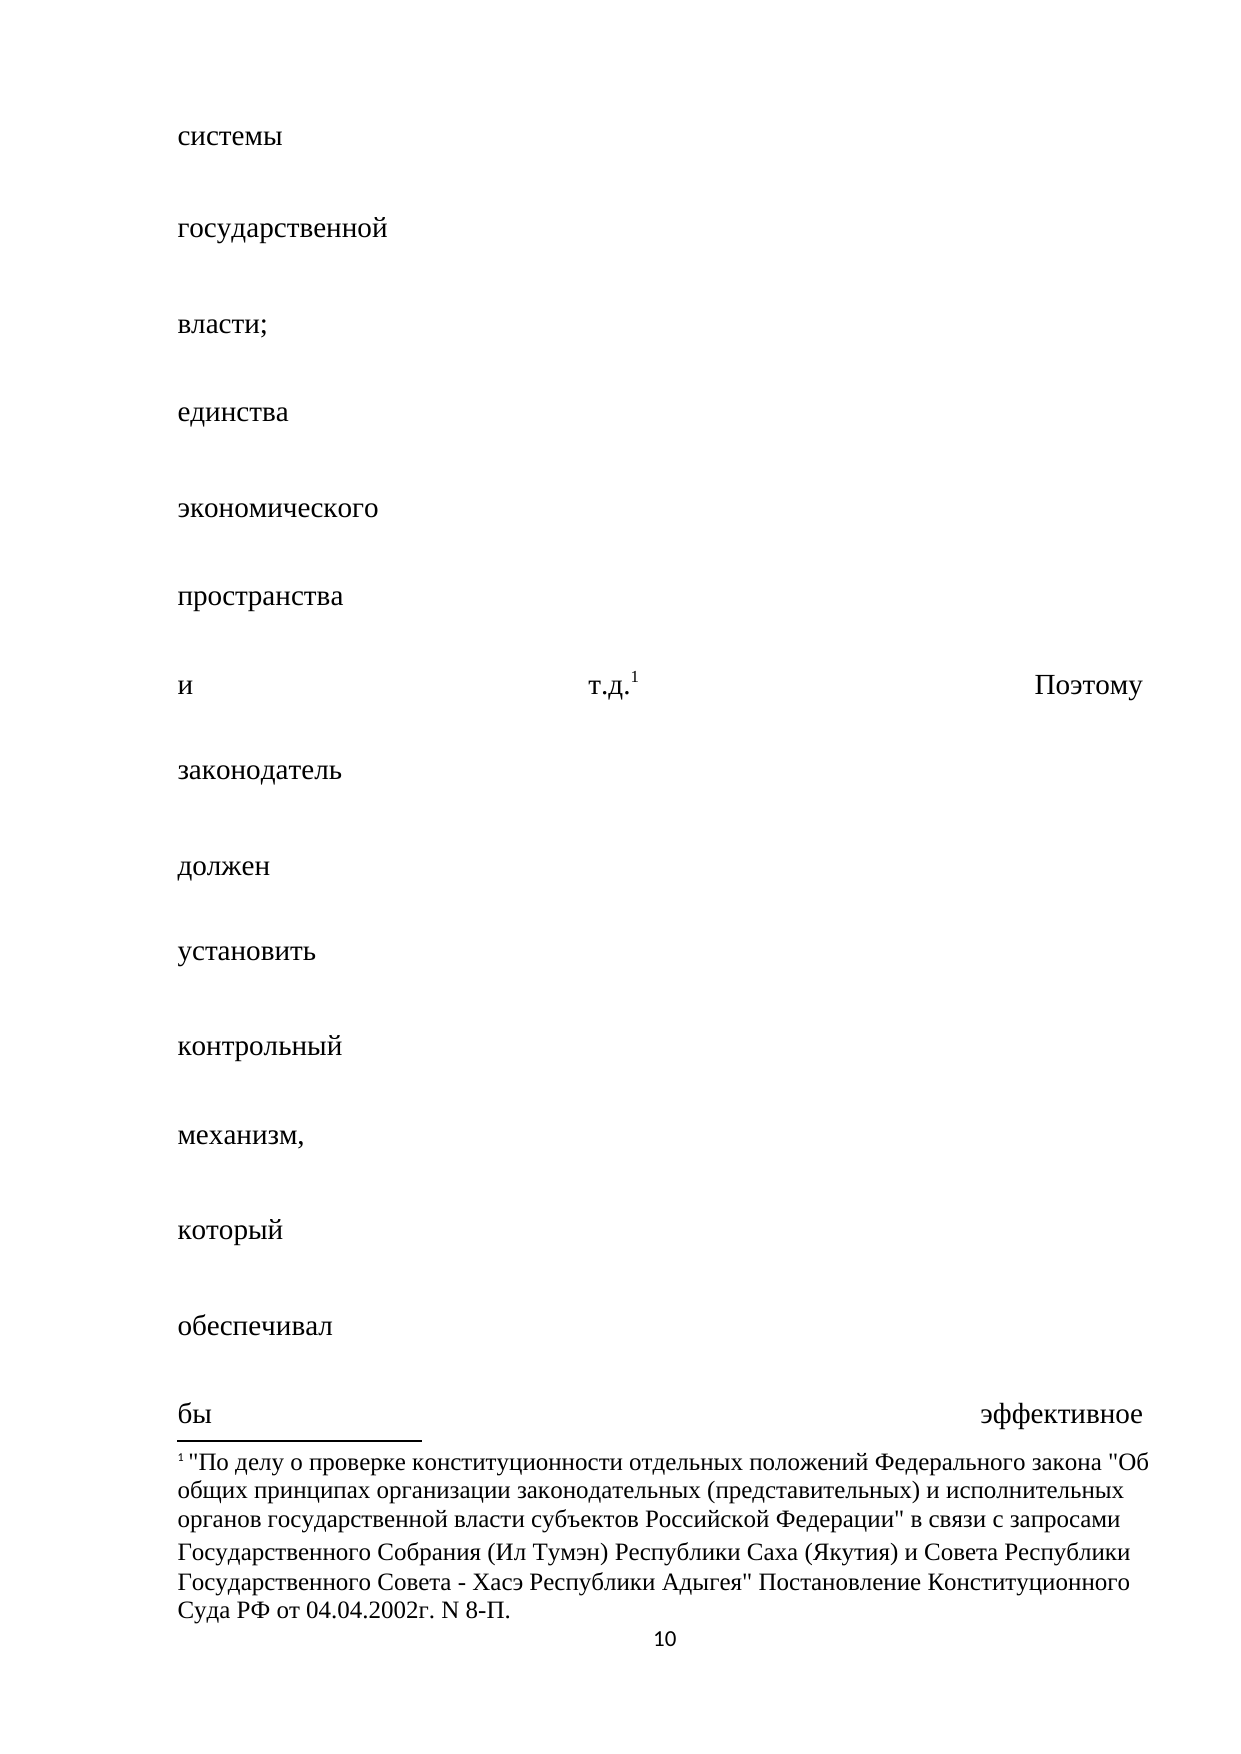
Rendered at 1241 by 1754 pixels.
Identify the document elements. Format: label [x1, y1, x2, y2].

text [177, 118, 1143, 1430]
